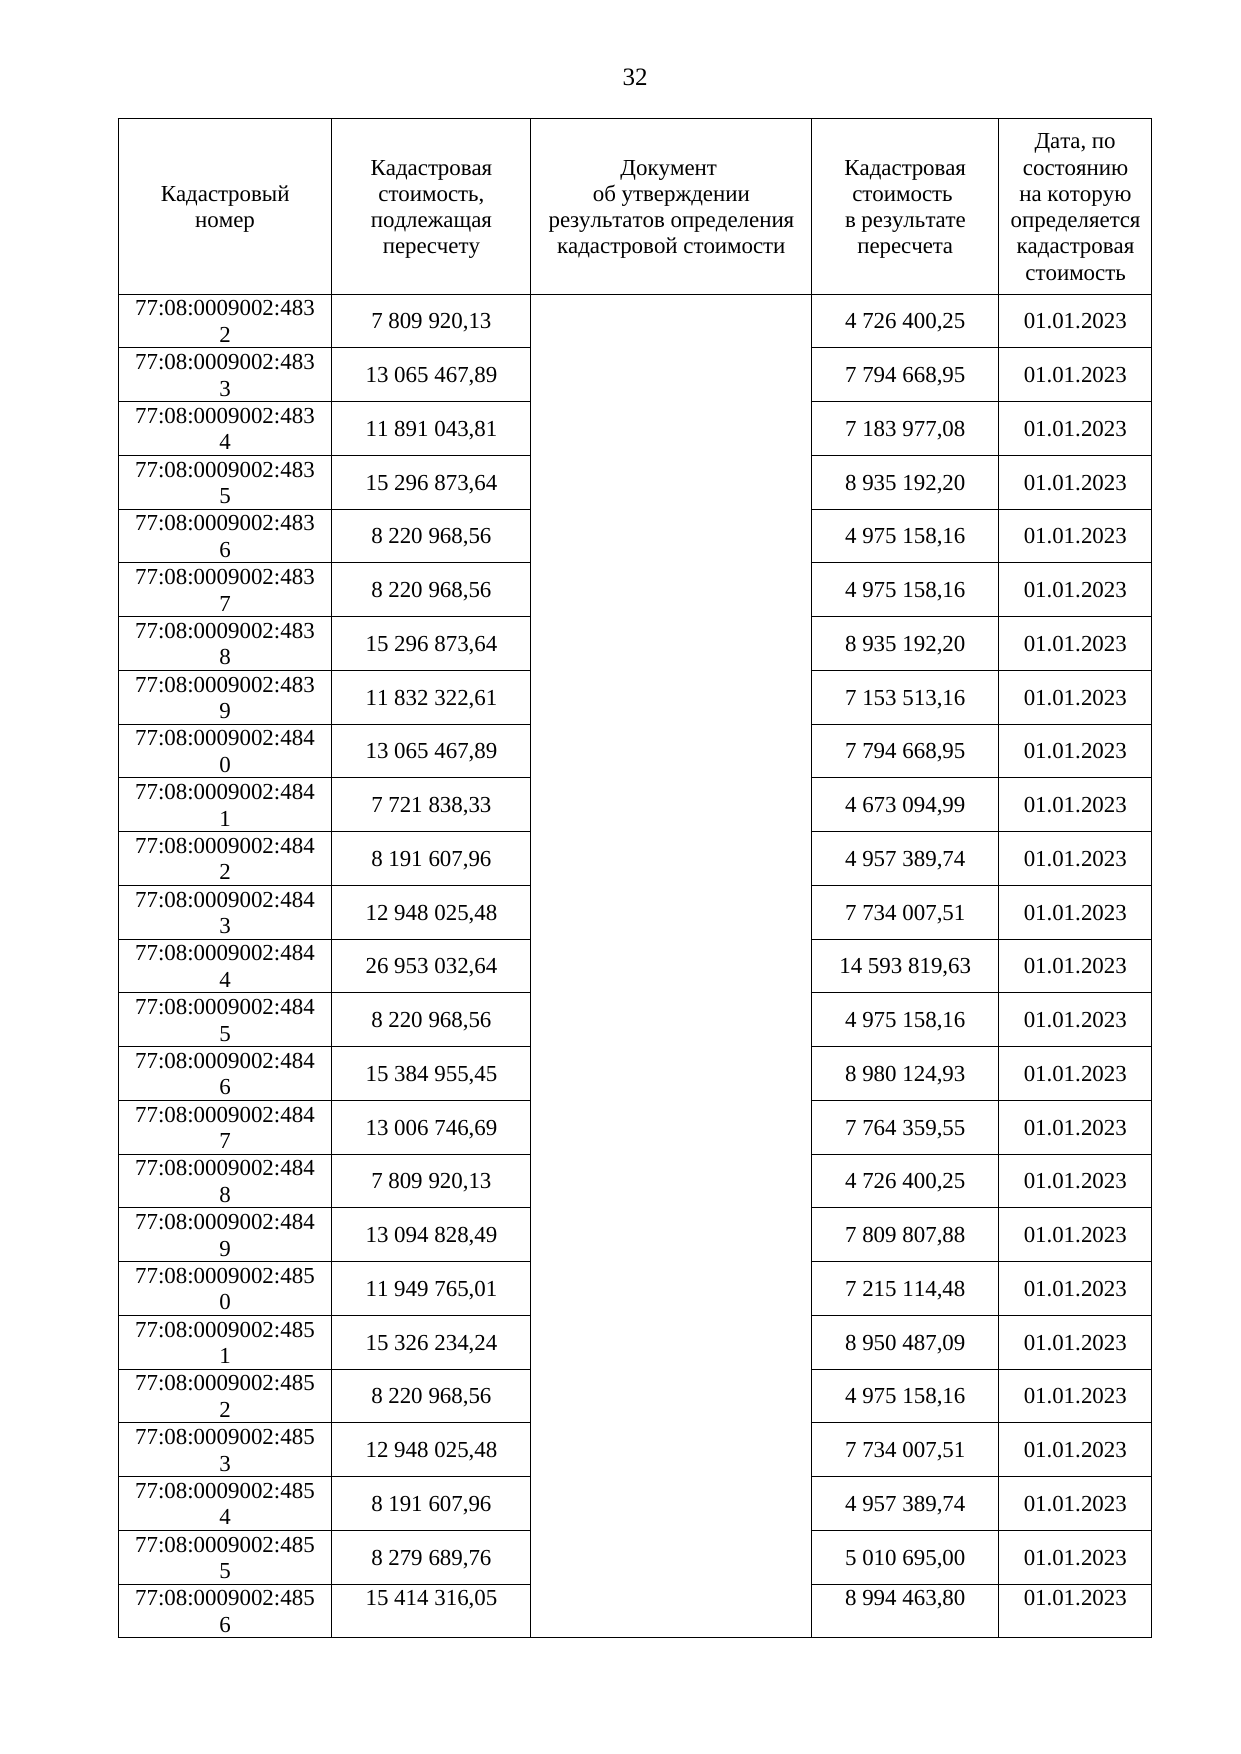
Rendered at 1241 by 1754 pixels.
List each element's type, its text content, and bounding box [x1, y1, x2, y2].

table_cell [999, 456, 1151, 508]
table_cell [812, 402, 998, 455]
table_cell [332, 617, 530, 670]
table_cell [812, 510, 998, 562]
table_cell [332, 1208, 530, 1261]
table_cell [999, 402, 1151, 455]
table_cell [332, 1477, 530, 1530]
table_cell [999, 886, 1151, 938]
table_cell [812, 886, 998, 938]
table_header Дата, по состоянию на которую определяется кадастровая стоимость [999, 119, 1151, 293]
table_header Кадастровая стоимость, подлежащая пересчету [332, 119, 530, 293]
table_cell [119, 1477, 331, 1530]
table_header Документ об утверждении результатов определения кадастровой стоимости [531, 119, 811, 293]
table_header Кадастровая стоимость в результате пересчета [812, 119, 998, 293]
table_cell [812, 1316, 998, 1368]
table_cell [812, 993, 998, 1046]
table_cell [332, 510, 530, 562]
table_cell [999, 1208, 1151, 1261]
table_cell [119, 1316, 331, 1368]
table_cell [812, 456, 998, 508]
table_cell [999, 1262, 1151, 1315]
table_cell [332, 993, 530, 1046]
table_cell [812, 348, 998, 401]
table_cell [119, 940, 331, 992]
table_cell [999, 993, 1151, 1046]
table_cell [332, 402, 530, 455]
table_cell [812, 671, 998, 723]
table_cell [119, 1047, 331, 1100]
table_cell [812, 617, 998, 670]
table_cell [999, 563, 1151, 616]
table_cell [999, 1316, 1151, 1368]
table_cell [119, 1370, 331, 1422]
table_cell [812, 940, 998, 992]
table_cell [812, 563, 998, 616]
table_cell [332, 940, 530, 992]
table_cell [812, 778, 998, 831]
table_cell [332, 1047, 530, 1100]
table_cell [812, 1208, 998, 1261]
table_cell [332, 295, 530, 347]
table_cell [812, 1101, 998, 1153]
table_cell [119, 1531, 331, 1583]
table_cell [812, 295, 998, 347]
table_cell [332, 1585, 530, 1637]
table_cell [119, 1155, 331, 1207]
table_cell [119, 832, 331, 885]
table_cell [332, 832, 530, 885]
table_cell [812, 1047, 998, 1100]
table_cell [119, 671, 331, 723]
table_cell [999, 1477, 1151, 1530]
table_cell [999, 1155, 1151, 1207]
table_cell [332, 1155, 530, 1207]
table_header Кадастровый номер [119, 119, 331, 293]
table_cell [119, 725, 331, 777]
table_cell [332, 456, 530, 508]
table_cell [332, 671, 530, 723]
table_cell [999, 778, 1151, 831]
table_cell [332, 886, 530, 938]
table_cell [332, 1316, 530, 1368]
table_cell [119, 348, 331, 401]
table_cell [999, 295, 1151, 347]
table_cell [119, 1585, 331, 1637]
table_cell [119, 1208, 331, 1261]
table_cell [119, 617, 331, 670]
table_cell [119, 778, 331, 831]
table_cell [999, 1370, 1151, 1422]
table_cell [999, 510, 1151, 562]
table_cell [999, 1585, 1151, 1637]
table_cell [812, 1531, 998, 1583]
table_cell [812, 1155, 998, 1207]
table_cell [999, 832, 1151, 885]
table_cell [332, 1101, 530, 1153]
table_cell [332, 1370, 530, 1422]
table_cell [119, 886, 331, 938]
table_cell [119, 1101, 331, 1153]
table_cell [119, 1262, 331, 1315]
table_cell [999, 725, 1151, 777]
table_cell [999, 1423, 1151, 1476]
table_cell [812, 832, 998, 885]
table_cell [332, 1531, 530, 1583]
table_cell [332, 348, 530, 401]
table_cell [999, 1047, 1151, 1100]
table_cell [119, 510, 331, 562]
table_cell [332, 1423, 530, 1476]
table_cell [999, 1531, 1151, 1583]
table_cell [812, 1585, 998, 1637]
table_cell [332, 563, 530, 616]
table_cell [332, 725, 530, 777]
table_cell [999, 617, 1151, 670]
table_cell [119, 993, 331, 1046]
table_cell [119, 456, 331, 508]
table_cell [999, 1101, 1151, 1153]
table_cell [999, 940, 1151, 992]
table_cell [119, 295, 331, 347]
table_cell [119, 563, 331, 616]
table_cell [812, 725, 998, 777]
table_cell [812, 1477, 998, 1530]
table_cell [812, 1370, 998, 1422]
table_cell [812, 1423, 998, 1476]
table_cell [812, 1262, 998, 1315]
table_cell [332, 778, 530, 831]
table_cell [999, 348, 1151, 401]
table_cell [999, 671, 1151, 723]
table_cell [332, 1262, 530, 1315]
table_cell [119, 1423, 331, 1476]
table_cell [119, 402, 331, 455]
